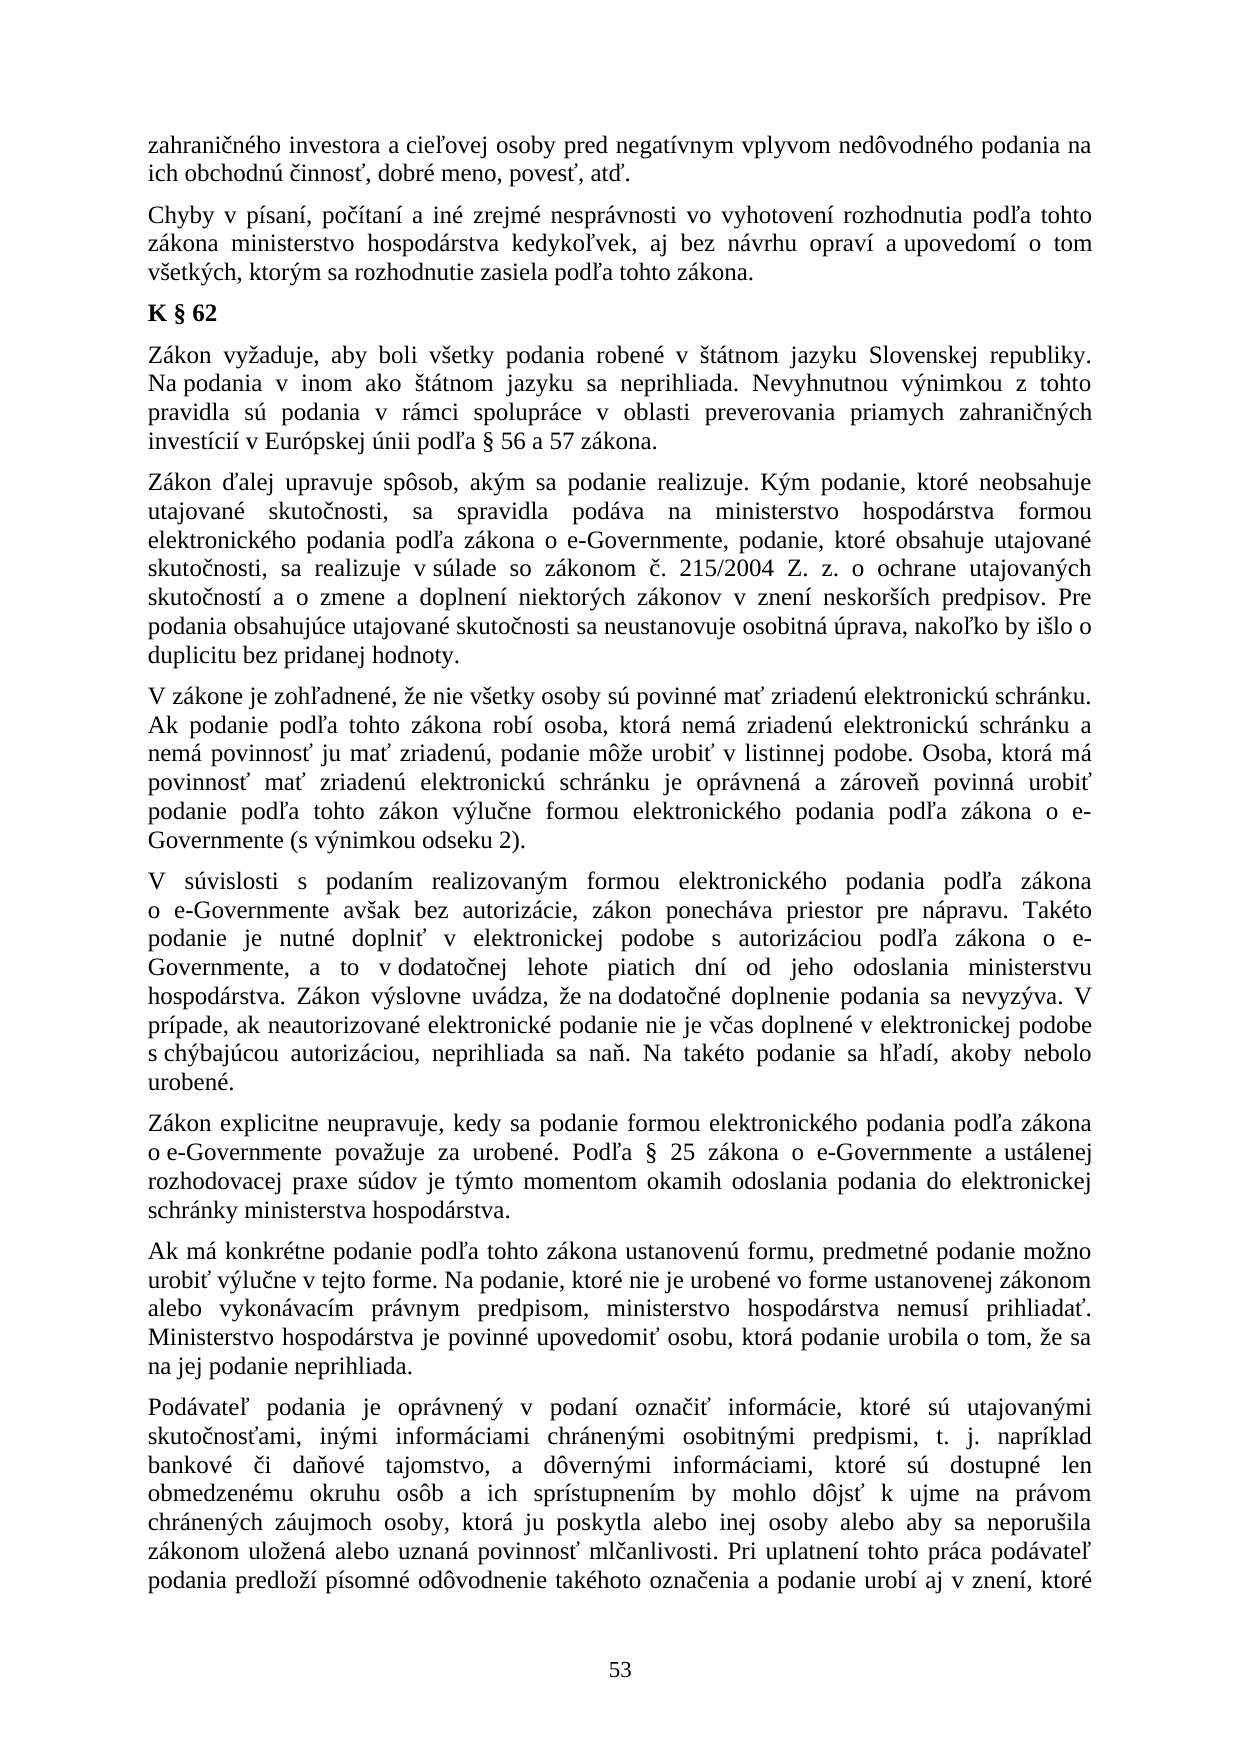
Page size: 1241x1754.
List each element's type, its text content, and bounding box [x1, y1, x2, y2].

text Zákon vyžaduje, aby boli všetky podania robené v štátnom jazyku Slovenskej republiky. Na podania v inom ako štátnom jazyku sa neprihliada. Nevyhnutnou výnimkou z tohto pravidla sú podania v rámci spolupráce v oblasti preverovania priamych zahraničných investícií v Európskej únii podľa § 56 a 57 zákona. [148, 340, 1093, 455]
text V súvislosti s podaním realizovaným formou elektronického podania podľa zákona o e-Governmente avšak bez autorizácie, zákon ponecháva priestor pre nápravu. Takéto podanie je nutné doplniť v elektronickej podobe s autorizáciou podľa zákona o e-Governmente, a to v dodatočnej lehote piatich dní od jeho odoslania ministerstvu hospodárstva. Zákon výslovne uvádza, že na dodatočné doplnenie podania sa nevyzýva. V prípade, ak neautorizované elektronické podanie nie je včas doplnené v elektronickej podobe s chýbajúcou autorizáciou, neprihliada sa naň. Na takéto podanie sa hľadí, akoby nebolo urobené. [148, 866, 1093, 1096]
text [148, 130, 1093, 187]
text Zákon explicitne neupravuje, kedy sa podanie formou elektronického podania podľa zákona o e-Governmente považuje za urobené. Podľa § 25 zákona o e-Governmente a ustálenej rozhodovacej praxe súdov je týmto momentom okamih odoslania podania do elektronickej schránky ministerstva hospodárstva. [148, 1108, 1093, 1223]
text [148, 1392, 1093, 1593]
text V zákone je zohľadnené, že nie všetky osoby sú povinné mať zriadenú elektronickú schránku. Ak podanie podľa tohto zákona robí osoba, ktorá nemá zriadenú elektronickú schránku a nemá povinnosť ju mať zriadenú, podanie môže urobiť v listinnej podobe. Osoba, ktorá má povinnosť mať zriadenú elektronickú schránku je oprávnená a zároveň povinná urobiť podanie podľa tohto zákon výlučne formou elektronického podania podľa zákona o e-Governmente (s výnimkou odseku 2). [148, 681, 1093, 853]
text Ak má konkrétne podanie podľa tohto zákona ustanovenú formu, predmetné podanie možno urobiť výlučne v tejto forme. Na podanie, ktoré nie je urobené vo forme ustanovenej zákonom alebo vykonávacím právnym predpisom, ministerstvo hospodárstva nemusí prihliadať. Ministerstvo hospodárstva je povinné upovedomiť osobu, ktorá podanie urobila o tom, že sa na jej podanie neprihliada. [148, 1236, 1093, 1380]
text K § 62 [148, 298, 1093, 327]
text Zákon ďalej upravuje spôsob, akým sa podanie realizuje. Kým podanie, ktoré neobsahuje utajované skutočnosti, sa spravidla podáva na ministerstvo hospodárstva formou elektronického podania podľa zákona o e-Governmente, podanie, ktoré obsahuje utajované skutočnosti, sa realizuje v súlade so zákonom č. 215/2004 Z. z. o ochrane utajovaných skutočností a o zmene a doplnení niektorých zákonov v znení neskorších predpisov. Pre podania obsahujúce utajované skutočnosti sa neustanovuje osobitná úprava, nakoľko by išlo o duplicitu bez pridanej hodnoty. [148, 467, 1093, 668]
text Chyby v písaní, počítaní a iné zrejmé nesprávnosti vo vyhotovení rozhodnutia podľa tohto zákona ministerstvo hospodárstva kedykoľvek, aj bez návrhu opraví a upovedomí o tom všetkých, ktorým sa rozhodnutie zasiela podľa tohto zákona. [148, 200, 1093, 286]
